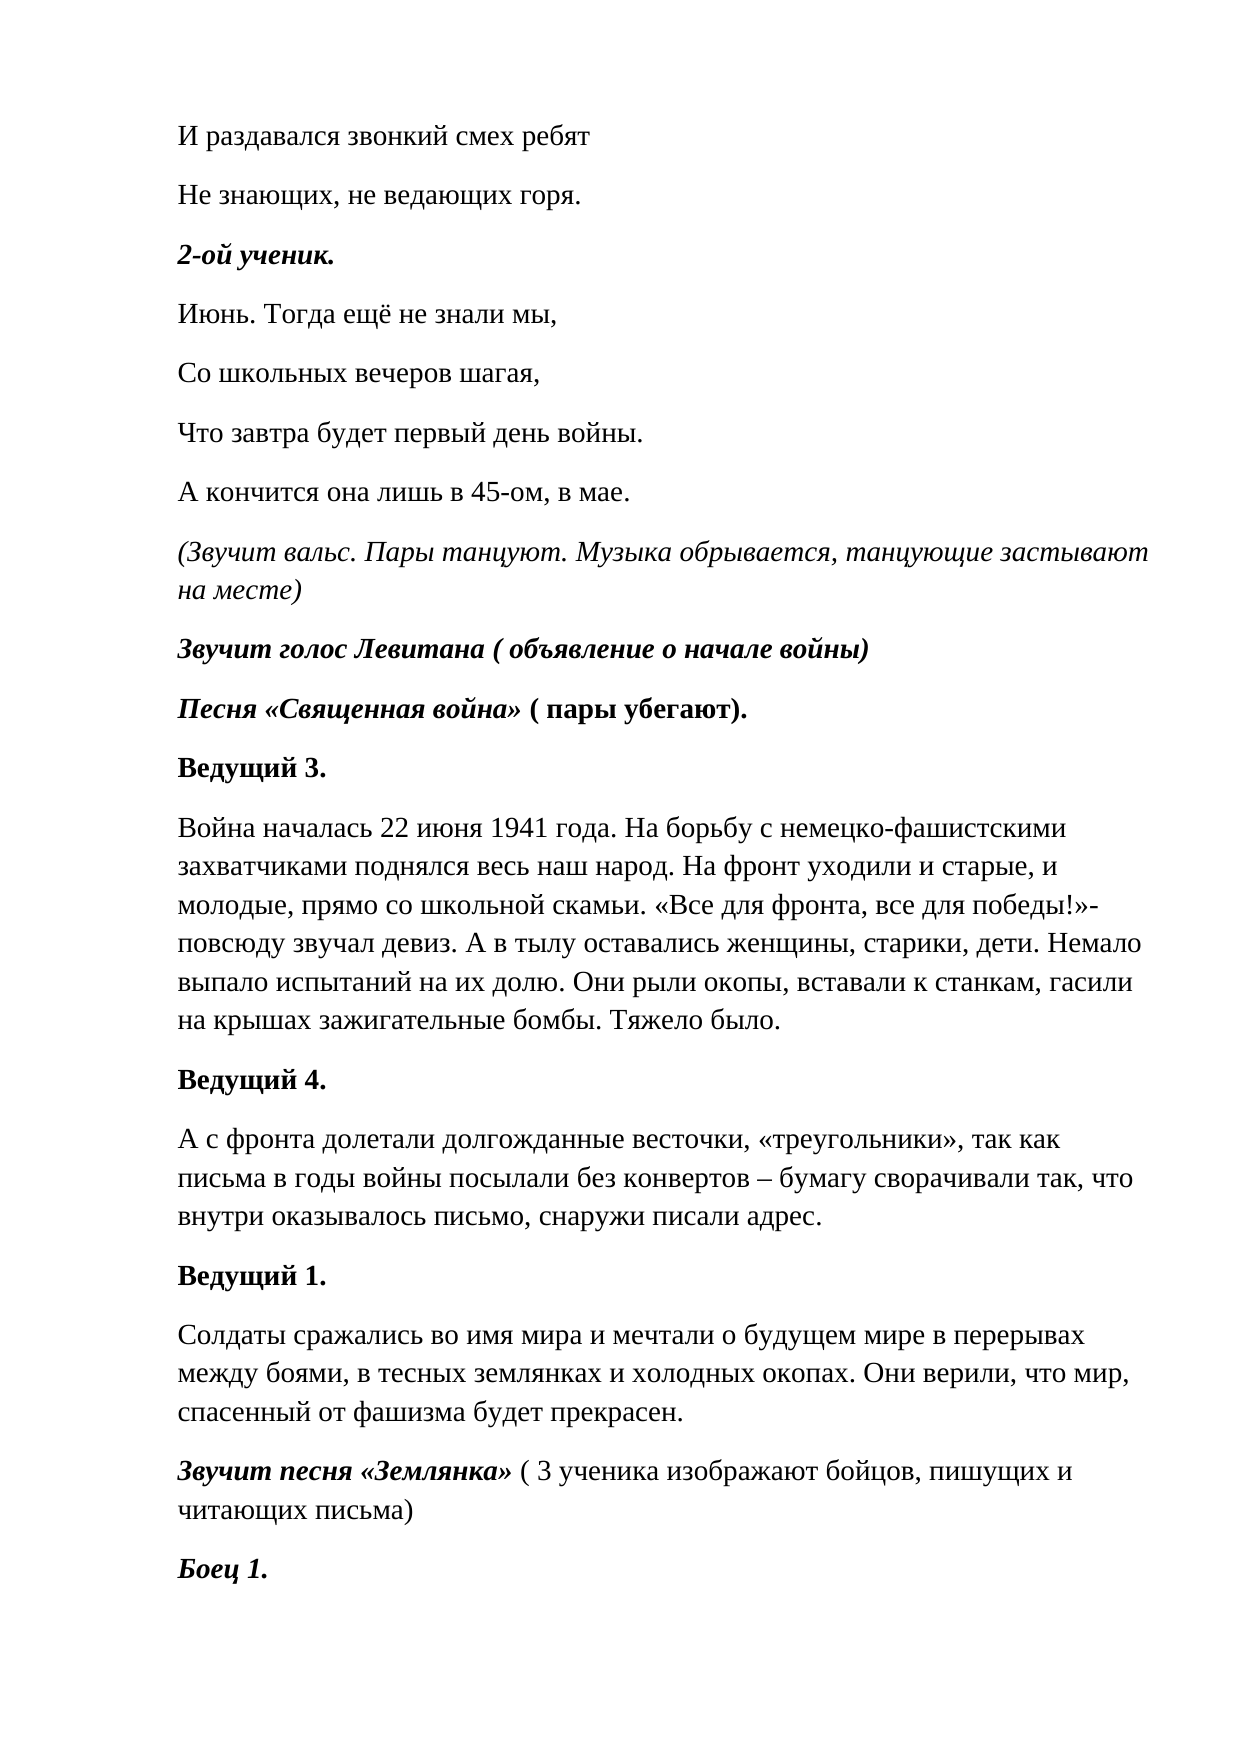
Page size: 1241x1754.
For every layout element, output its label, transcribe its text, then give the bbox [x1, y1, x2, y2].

text 2-ой ученик. [177, 237, 1152, 270]
text Что завтра будет первый день войны. [177, 415, 1152, 448]
text Ведущий 4. [177, 1062, 1152, 1095]
text Со школьных вечеров шагая, [177, 356, 1152, 389]
text А с фронта долетали долгожданные весточки, «треугольники», так как письма в годы войны посылали без конвертов – бумагу сворачивали так, что внутри оказывалось письмо, снаружи писали адрес. [177, 1121, 1152, 1232]
text Солдаты сражались во имя мира и мечтали о будущем мире в перерывах между боями, в тесных землянках и холодных окопах. Они верили, что мир, спасенный от фашизма будет прекрасен. [177, 1317, 1152, 1428]
text (Звучит вальс. Пары танцуют. Музыка обрывается, танцующие застывают на месте) [177, 534, 1152, 606]
text Ведущий 3. [177, 750, 1152, 784]
text Ведущий 1. [177, 1258, 1152, 1291]
text Звучит голос Левитана ( объявление о начале войны) [177, 632, 1152, 665]
text Не знающих, не ведающих горя. [177, 177, 1152, 211]
text Июнь. Тогда ещё не знали мы, [177, 296, 1152, 330]
text Война началась 22 июня 1941 года. На борьбу с немецко-фашистскими захватчиками поднялся весь наш народ. На фронт уходили и старые, и молодые, прямо со школьной скамьи. «Все для фронта, все для победы!»- повсюду звучал девиз. А в тылу оставались женщины, старики, дети. Немало выпало испытаний на их долю. Они рыли окопы, вставали к станкам, гасили на крышах зажигательные бомбы. Тяжело было. [177, 810, 1152, 1036]
text Песня «Священная война» ( пары убегают). [177, 691, 1152, 724]
text И раздавался звонкий смех ребят [177, 118, 1152, 152]
text Боец 1. [177, 1551, 1152, 1585]
text Звучит песня «Землянка» ( 3 ученика изображают бойцов, пишущих и читающих письма) [177, 1453, 1152, 1526]
text А кончится она лишь в 45-ом, в мае. [177, 474, 1152, 508]
